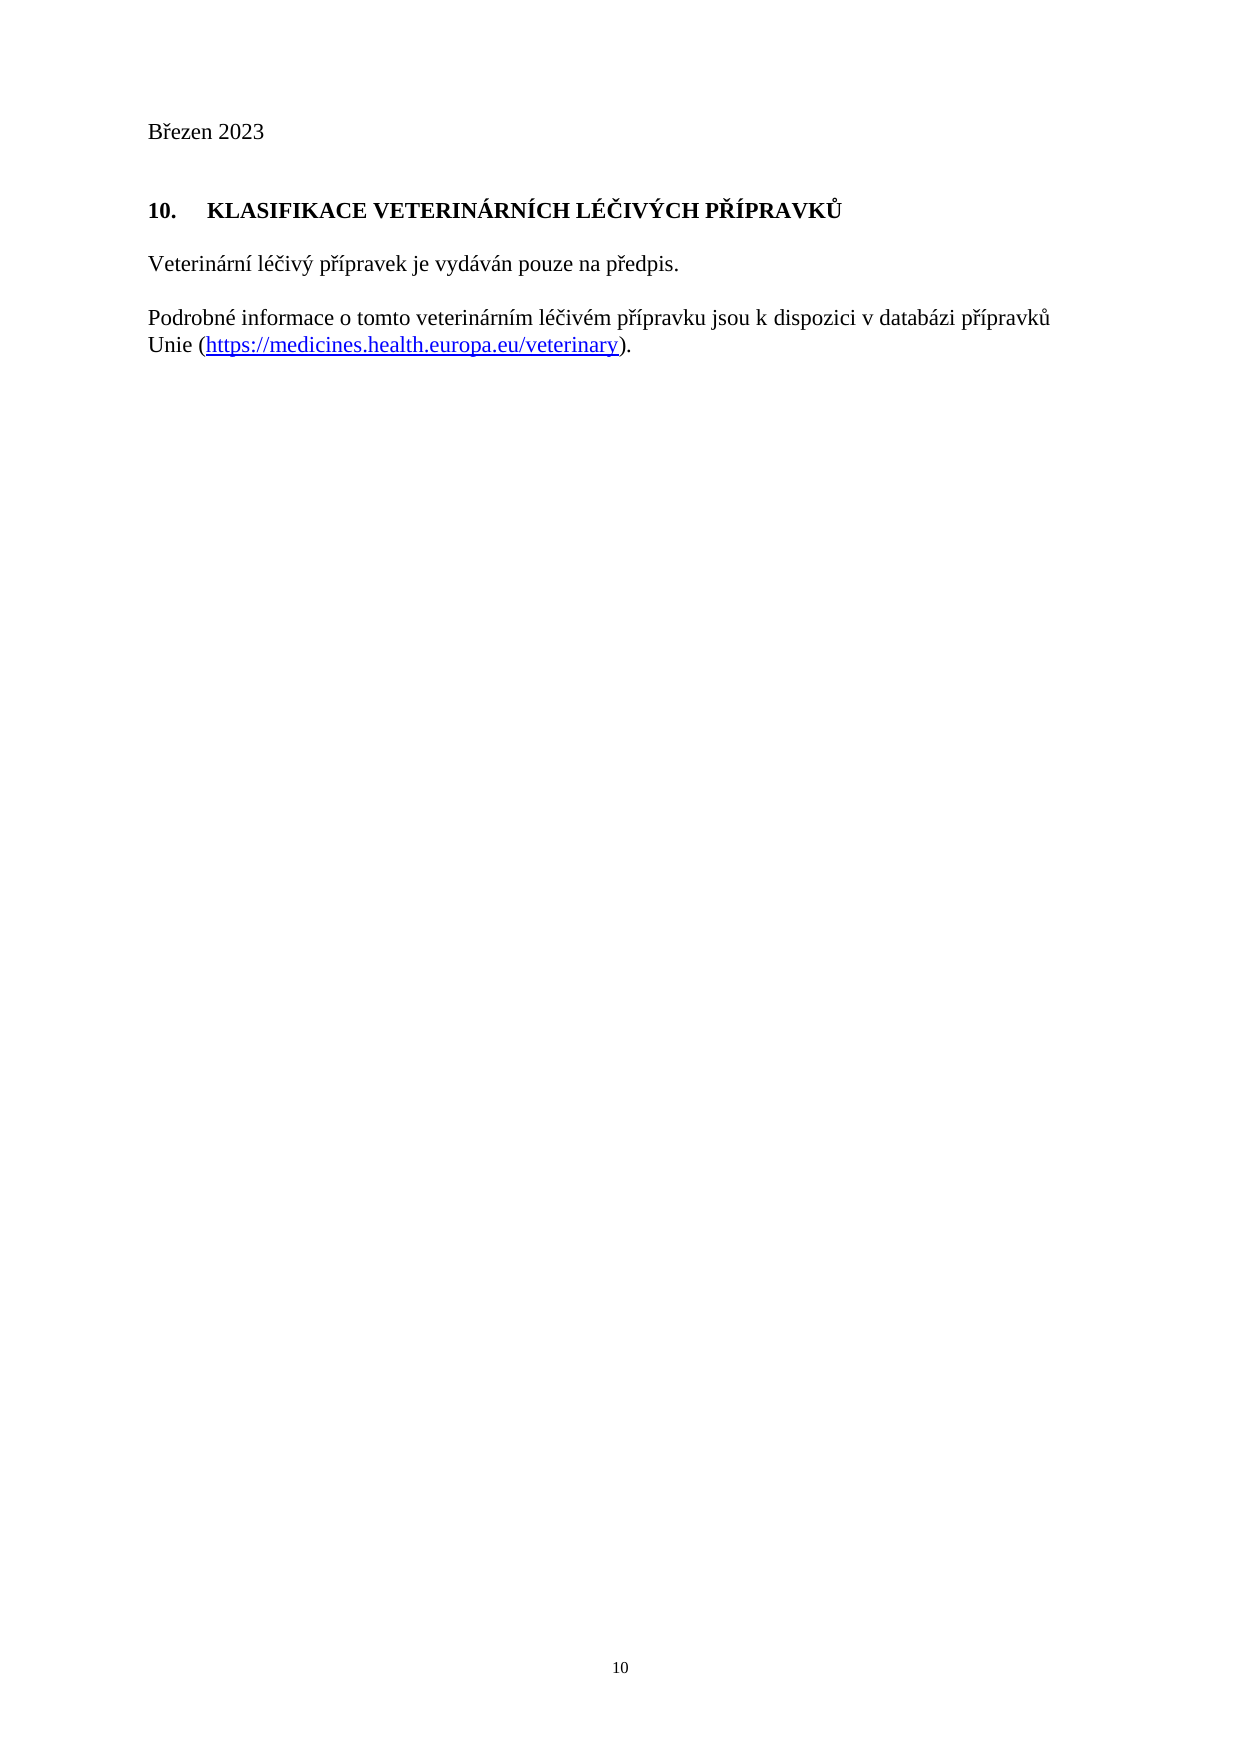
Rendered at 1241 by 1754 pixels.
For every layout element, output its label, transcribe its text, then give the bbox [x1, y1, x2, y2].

text 10. KLASIFIKACE VETERINÁRNÍCH LÉČIVÝCH PŘÍPRAVKŮ [148, 197, 1092, 223]
text Březen 2023 [148, 118, 1092, 144]
list Veterinární léčivý přípravek je vydáván pouze na předpis. [148, 250, 1092, 277]
text Podrobné informace o tomto veterinárním léčivém přípravku jsou k dispozici v databázi přípravků Unie (https://medicines.health.europa.eu/veterinary). [148, 304, 1092, 358]
